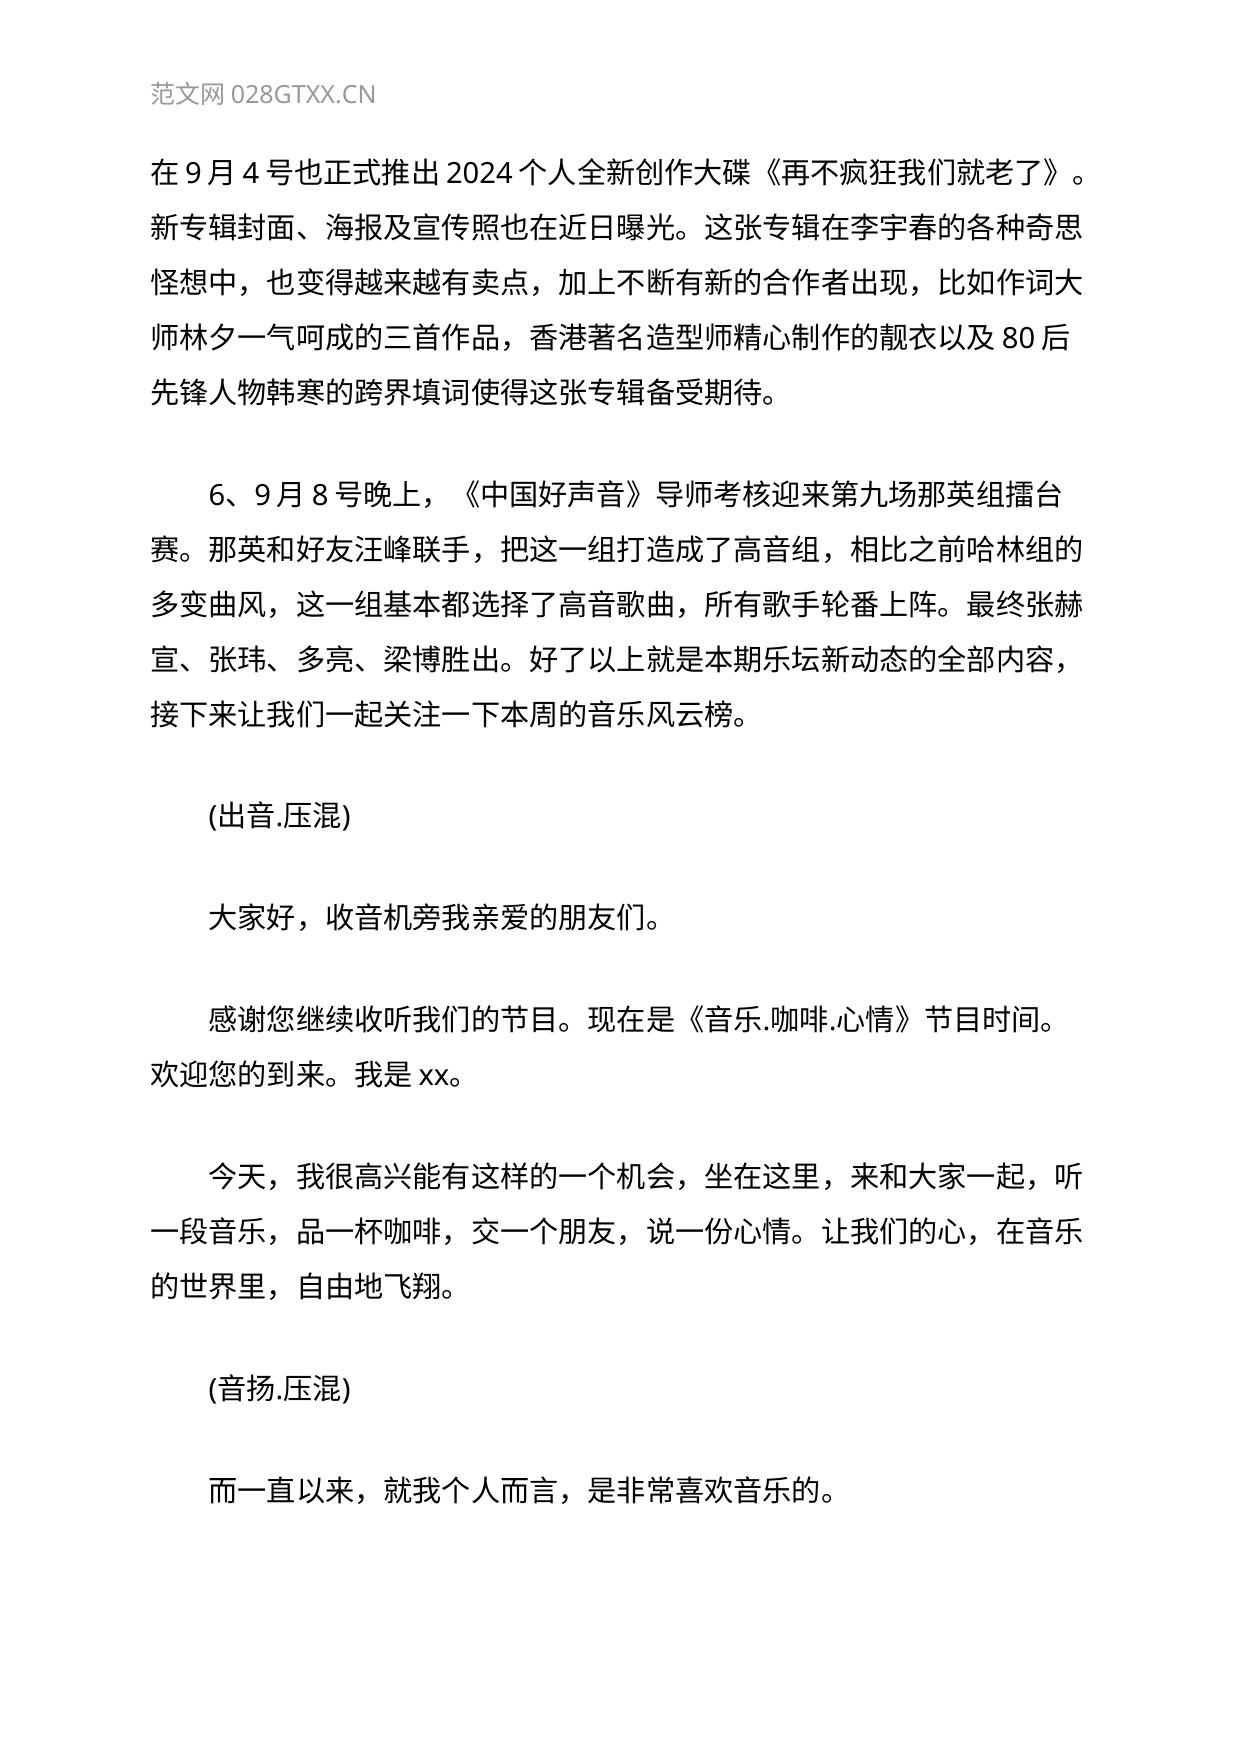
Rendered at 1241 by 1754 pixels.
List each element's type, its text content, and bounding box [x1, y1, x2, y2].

text 大家好，收音机旁我亲爱的朋友们。 [150, 895, 1090, 937]
text (音扬.压混) [150, 1365, 1090, 1408]
text 6、9月8号晚上，《中国好声音》导师考核迎来第九场那英组擂台赛。那英和好友汪峰联手，把这一组打造成了高音组，相比之前哈林组的多变曲风，这一组基本都选择了高音歌曲，所有歌手轮番上阵。最终张赫宣、张玮、多亮、梁博胜出。好了以上就是本期乐坛新动态的全部内容，接下来让我们一起关注一下本周的音乐风云榜。 [150, 472, 1090, 733]
text 而一直以来，就我个人而言，是非常喜欢音乐的。 [150, 1467, 1090, 1509]
text (出音.压混) [150, 793, 1090, 835]
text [150, 150, 1090, 412]
text 感谢您继续收听我们的节目。现在是《音乐.咖啡.心情》节目时间。欢迎您的到来。我是xx。 [150, 997, 1090, 1094]
text 今天，我很高兴能有这样的一个机会，坐在这里，来和大家一起，听一段音乐，品一杯咖啡，交一个朋友，说一份心情。让我们的心，在音乐的世界里，自由地飞翔。 [150, 1154, 1090, 1306]
